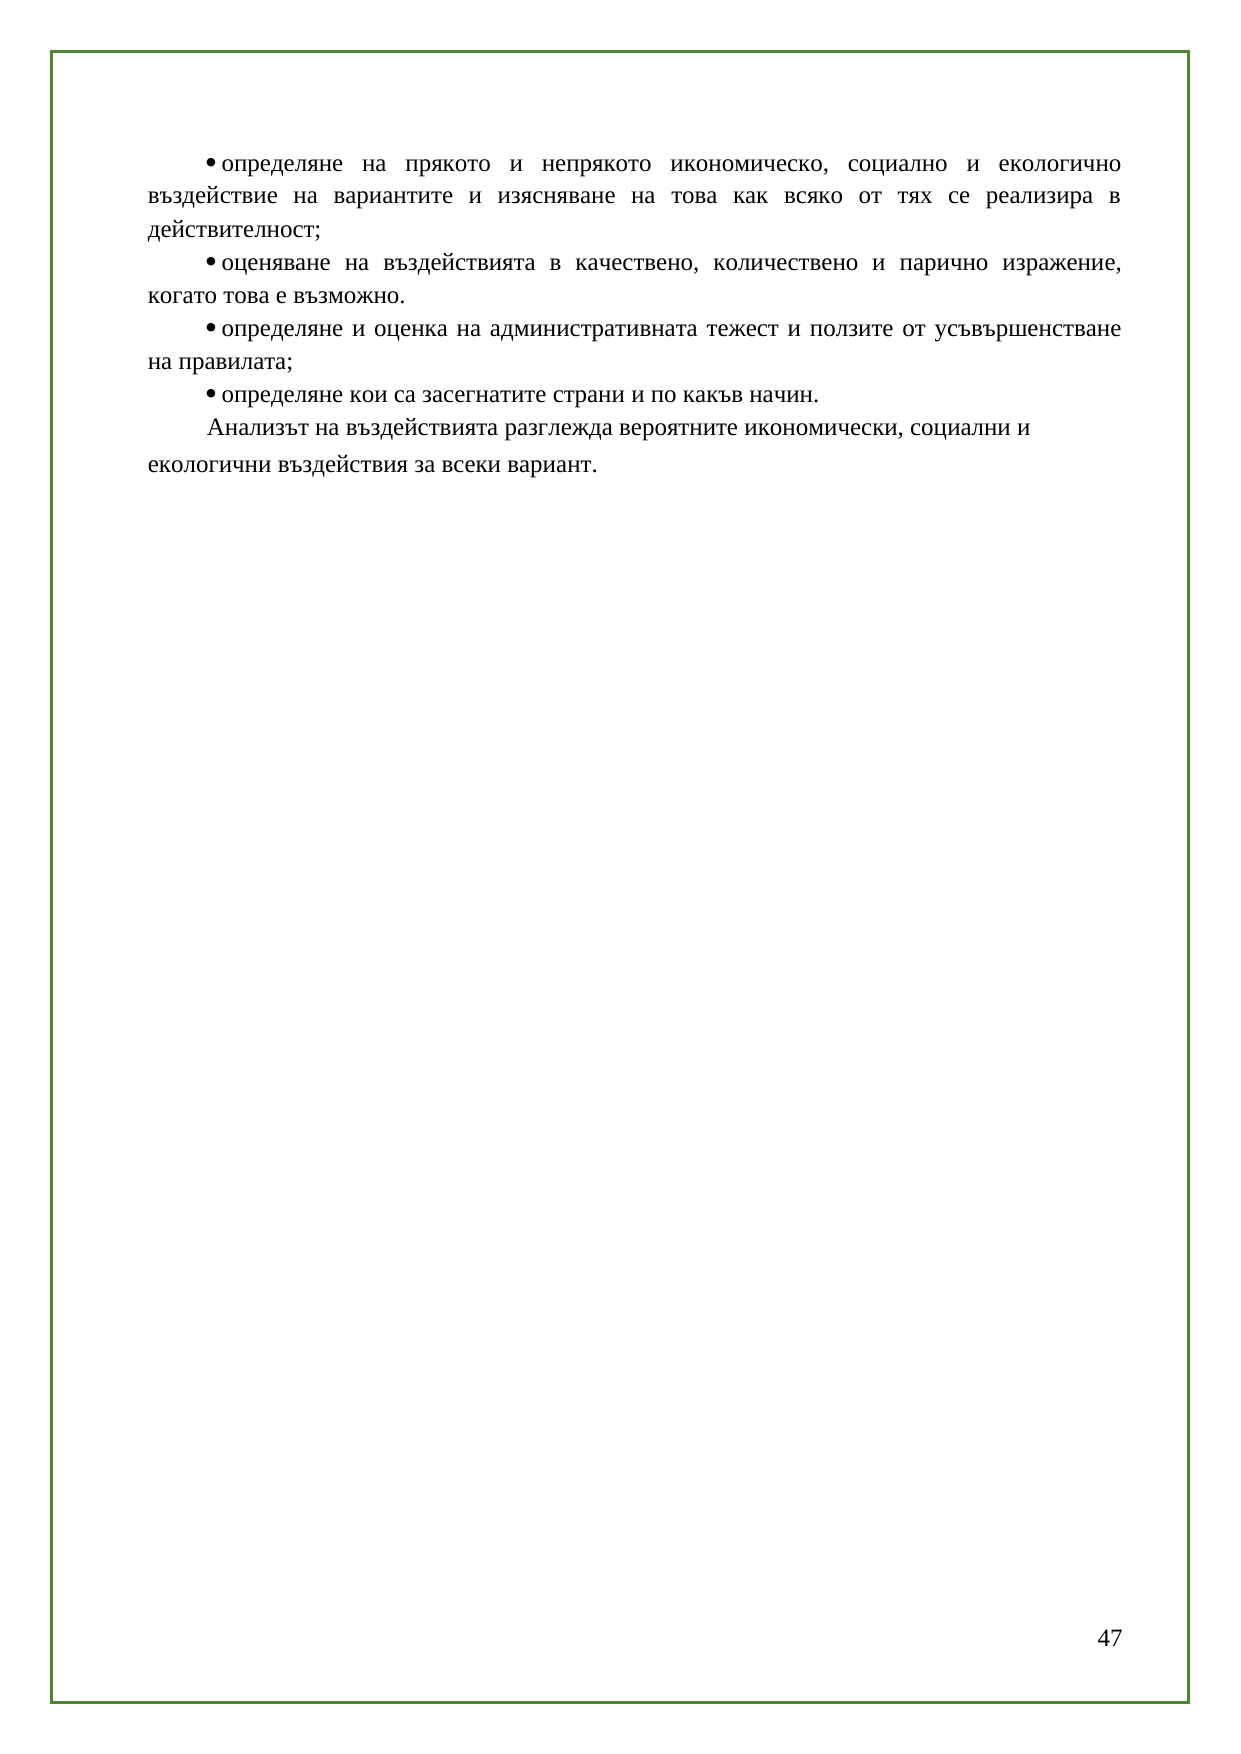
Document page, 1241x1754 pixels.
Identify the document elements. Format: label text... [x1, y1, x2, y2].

list определяне кои са засегнатите страни и по какъв начин. [148, 379, 1122, 407]
list оценяване на въздействията в качествено, количествено и парично изражение, когато това е възможно. [148, 247, 1122, 308]
list определяне на прякото и непрякото икономическо, социално и екологично въздействие на вариантите и изясняване на това как всяко от тях се реализира в действителност; [148, 148, 1122, 242]
text Анализът на въздействията разглежда вероятните икономически, социални и екологични въздействия за всеки вариант. [148, 412, 1122, 479]
list определяне и оценка на административната тежест и ползите от усъвършенстване на правилата; [148, 313, 1122, 374]
